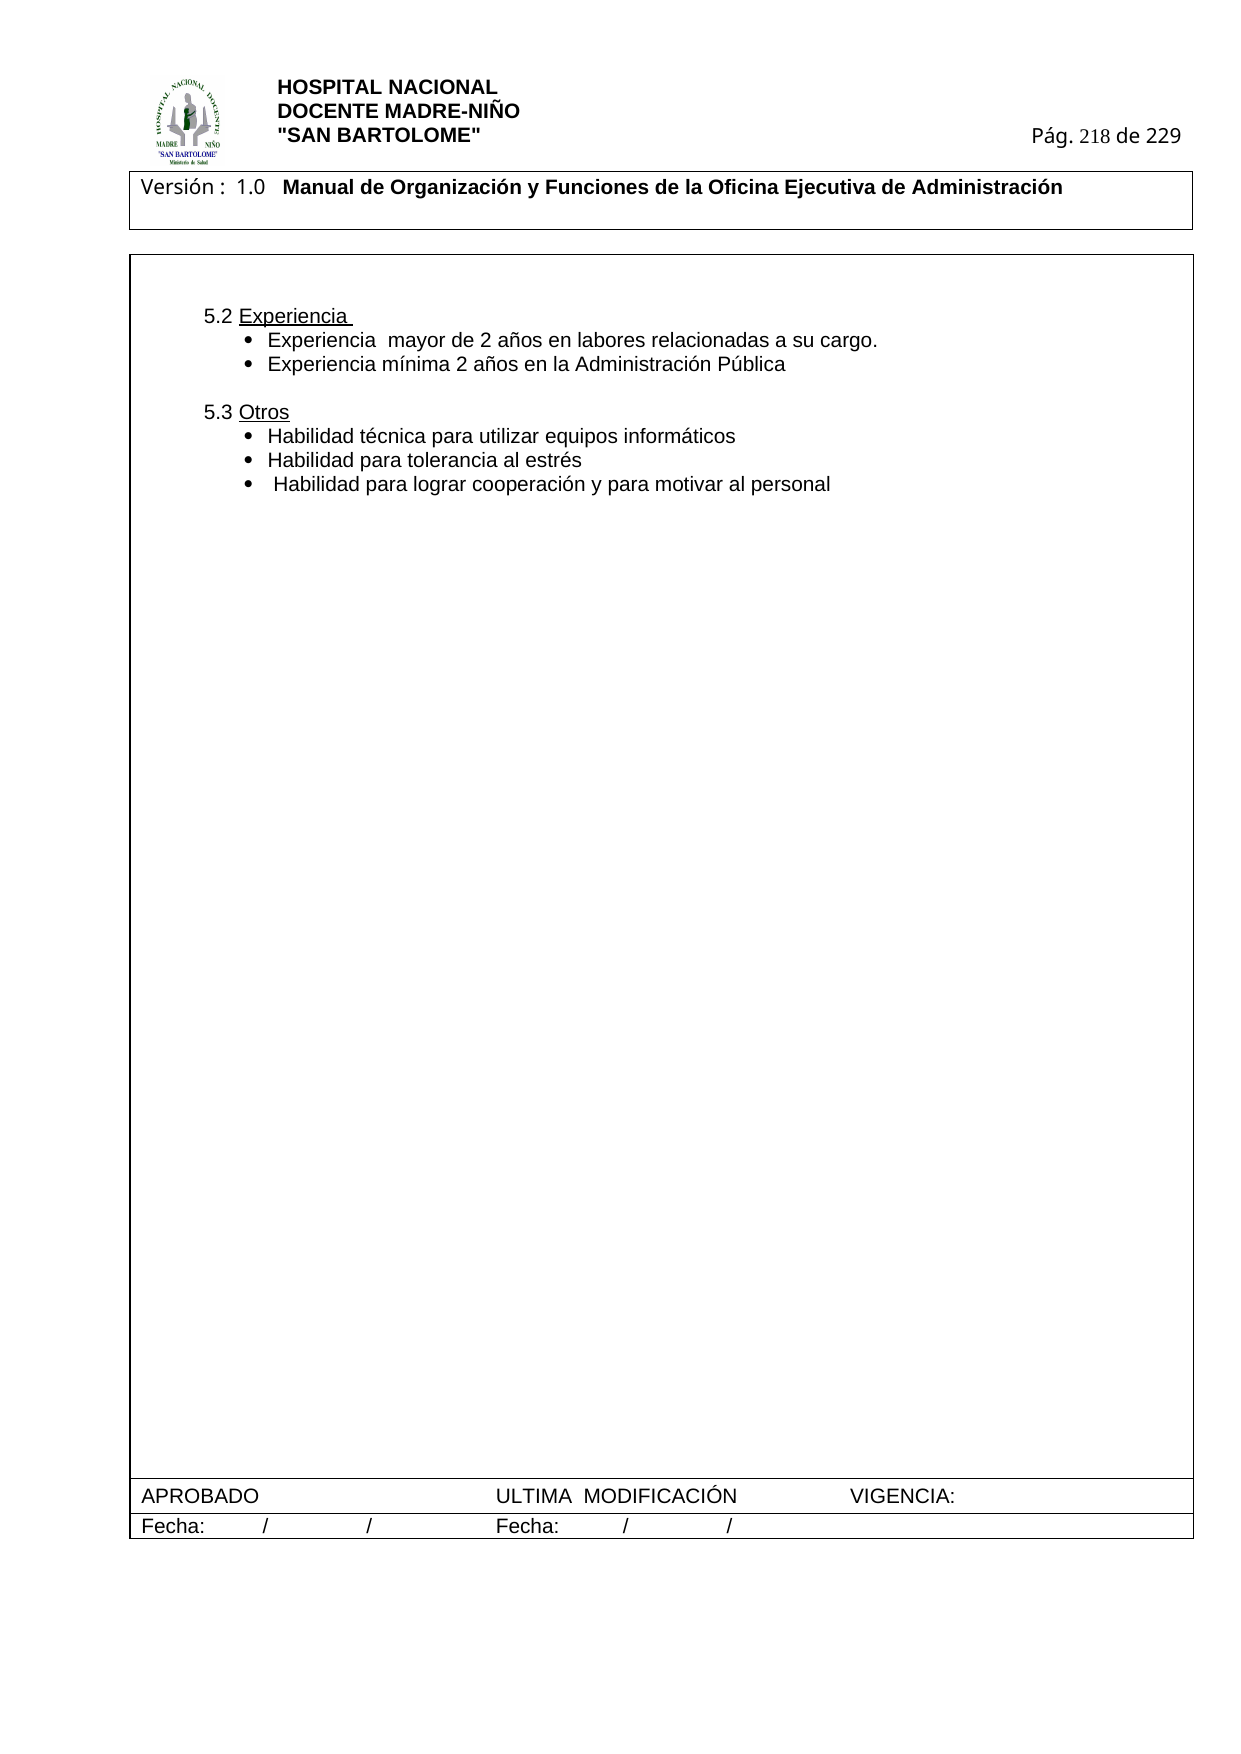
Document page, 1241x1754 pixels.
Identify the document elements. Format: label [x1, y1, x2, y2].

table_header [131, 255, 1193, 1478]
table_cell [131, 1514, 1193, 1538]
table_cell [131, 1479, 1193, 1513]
picture [150, 75, 226, 166]
